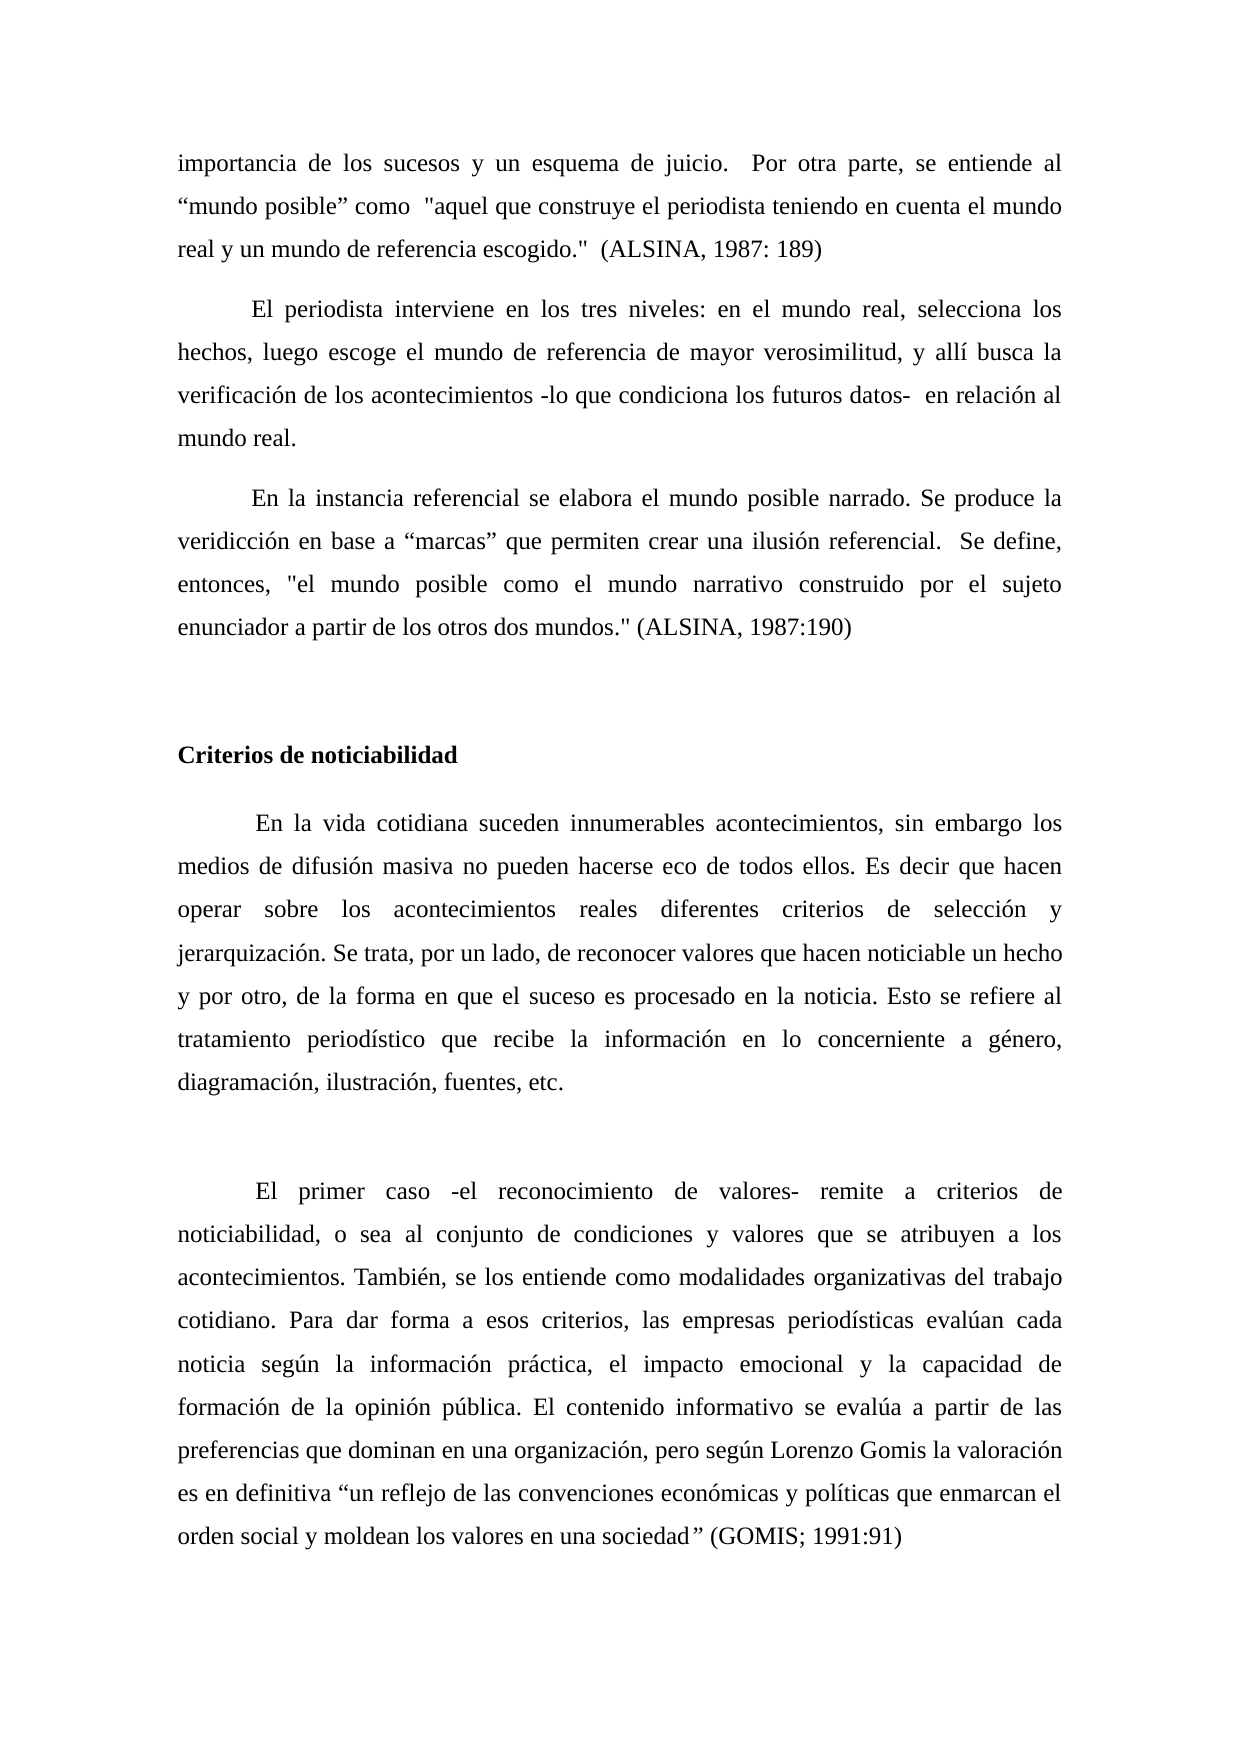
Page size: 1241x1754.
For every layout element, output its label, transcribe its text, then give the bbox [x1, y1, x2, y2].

text El primer caso -el reconocimiento de valores- remite a criterios de noticiabilidad, o sea al conjunto de condiciones y valores que se atribuyen a los acontecimientos. También, se los entiende como modalidades organizativas del trabajo cotidiano. Para dar forma a esos criterios, las empresas periodísticas evalúan cada noticia según la información práctica, el impacto emocional y la capacidad de formación de la opinión pública. El contenido informativo se evalúa a partir de las preferencias que dominan en una organización, pero según Lorenzo Gomis la valoración es en definitiva “un reflejo de las convenciones económicas y políticas que enmarcan el orden social y moldean los valores en una sociedad” (GOMIS; 1991:91) [177, 1176, 1063, 1550]
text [177, 148, 1063, 263]
subtitle En la vida cotidiana suceden innumerables acontecimientos, sin embargo los medios de difusión masiva no pueden hacerse eco de todos ellos. Es decir que hacen operar sobre los acontecimientos reales diferentes criterios de selección y jerarquización. Se trata, por un lado, de reconocer valores que hacen noticiable un hecho y por otro, de la forma en que el suceso es procesado en la noticia. Esto se refiere al tratamiento periodístico que recibe la información en lo concerniente a género, diagramación, ilustración, fuentes, etc. [177, 808, 1063, 1096]
text En la instancia referencial se elabora el mundo posible narrado. Se produce la veridicción en base a “marcas” que permiten crear una ilusión referencial. Se define, entonces, "el mundo posible como el mundo narrativo construido por el sujeto enunciador a partir de los otros dos mundos." (ALSINA, 1987:190) [177, 483, 1063, 641]
subtitle Criterios de noticiabilidad [177, 740, 1063, 769]
text El periodista interviene en los tres niveles: en el mundo real, selecciona los hechos, luego escoge el mundo de referencia de mayor verosimilitud, y allí busca la verificación de los acontecimientos -lo que condiciona los futuros datos- en relación al mundo real. [177, 294, 1063, 452]
